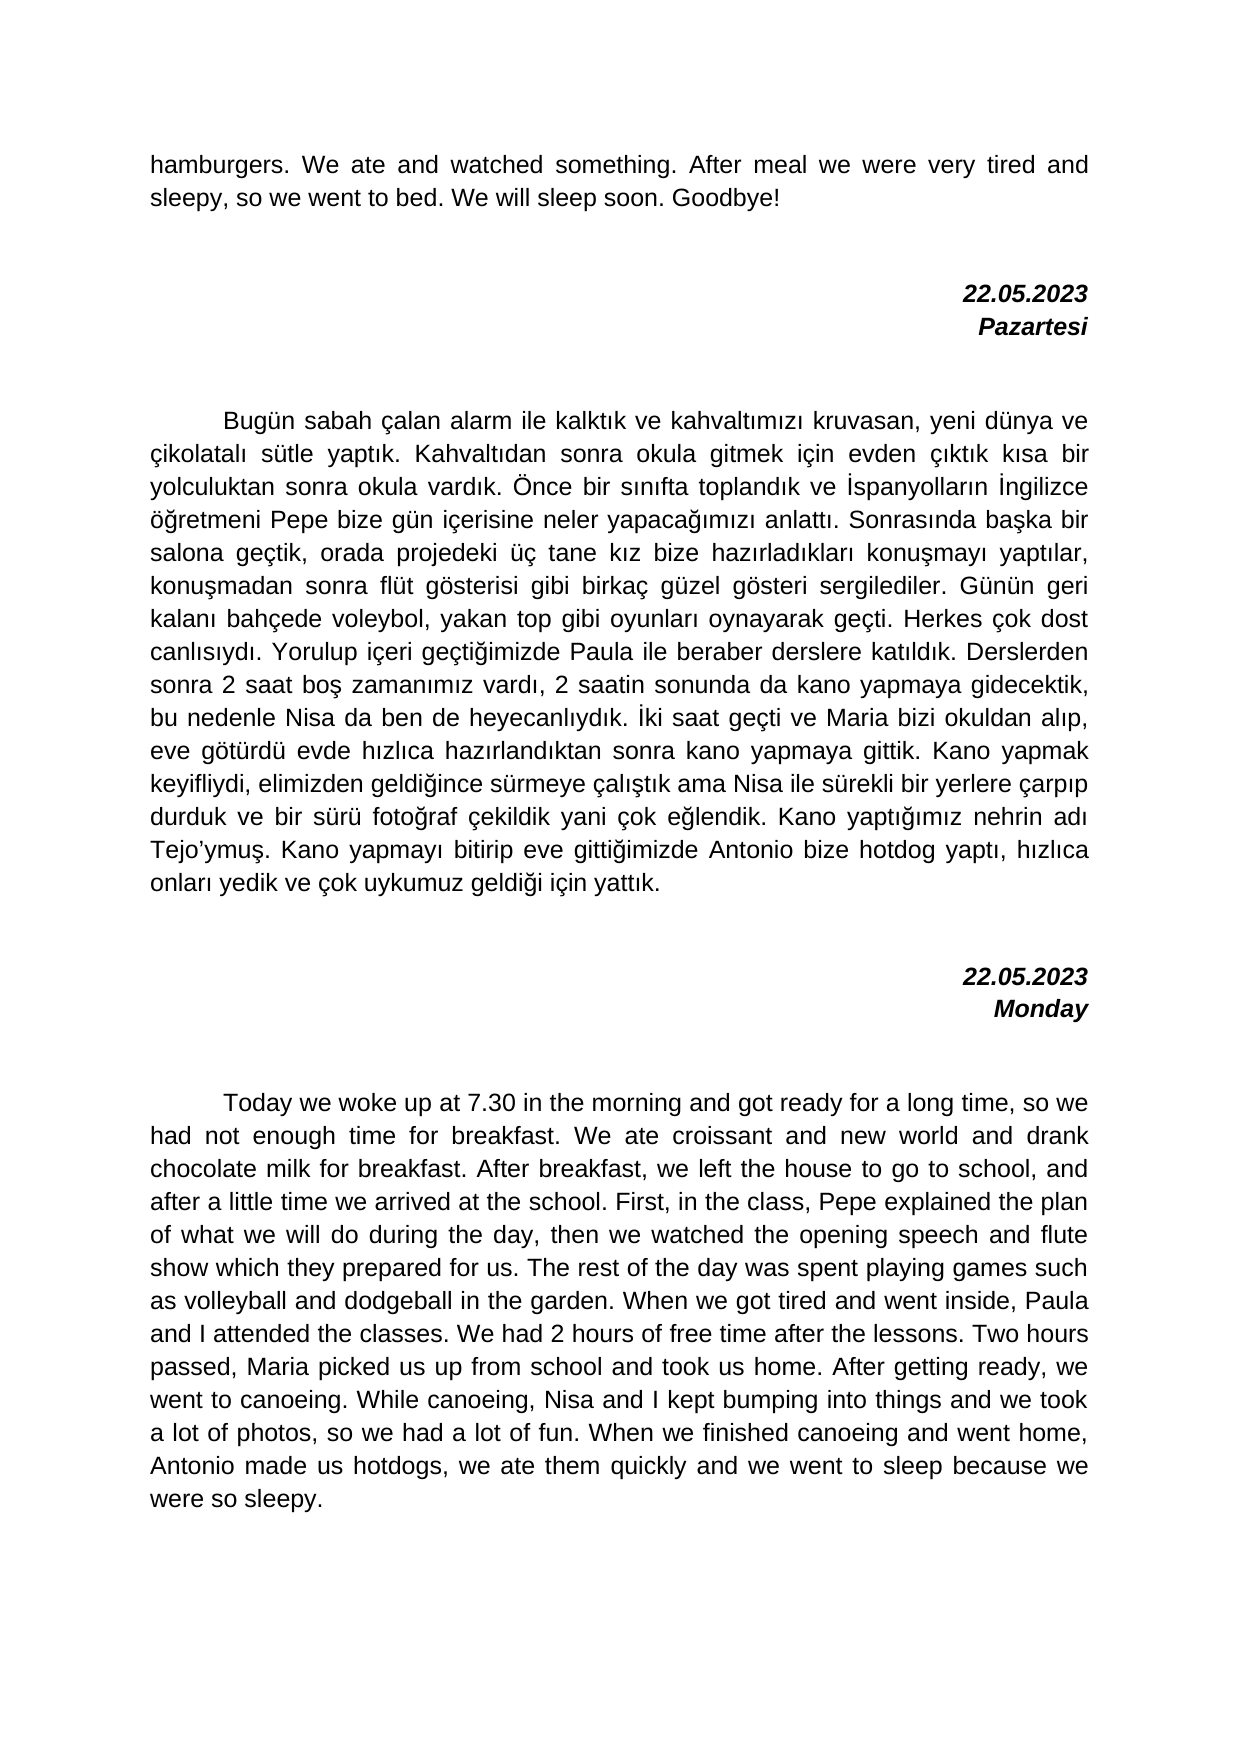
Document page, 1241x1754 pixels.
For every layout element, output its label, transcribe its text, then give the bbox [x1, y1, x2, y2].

text Today we woke up at 7.30 in the morning and got ready for a long time, so we had not enough time for breakfast. We ate croissant and new world and drank chocolate milk for breakfast. After breakfast, we left the house to go to school, and after a little time we arrived at the school. First, in the class, Pepe explained the plan of what we will do during the day, then we watched the opening speech and flute show which they prepared for us. The rest of the day was spent playing games such as volleyball and dodgeball in the garden. When we got tired and went inside, Paula and I attended the classes. We had 2 hours of free time after the lessons. Two hours passed, Maria picked us up from school and took us home. After getting ready, we went to canoeing. While canoeing, Nisa and I kept bumping into things and we took a lot of photos, so we had a lot of fun. When we finished canoeing and went home, Antonio made us hotdogs, we ate them quickly and we went to sleep because we were so sleepy. [150, 1088, 1090, 1513]
text Pazartesi [150, 312, 1090, 341]
text Monday [150, 994, 1090, 1023]
text Bugün sabah çalan alarm ile kalktık ve kahvaltımızı kruvasan, yeni dünya ve çikolatalı sütle yaptık. Kahvaltıdan sonra okula gitmek için evden çıktık kısa bir yolculuktan sonra okula vardık. Önce bir sınıfta toplandık ve İspanyolların İngilizce öğretmeni Pepe bize gün içerisine neler yapacağımızı anlattı. Sonrasında başka bir salona geçtik, orada projedeki üç tane kız bize hazırladıkları konuşmayı yaptılar, konuşmadan sonra flüt gösterisi gibi birkaç güzel gösteri sergilediler. Günün geri kalanı bahçede voleybol, yakan top gibi oyunları oynayarak geçti. Herkes çok dost canlısıydı. Yorulup içeri geçtiğimizde Paula ile beraber derslere katıldık. Derslerden sonra 2 saat boş zamanımız vardı, 2 saatin sonunda da kano yapmaya gidecektik, bu nedenle Nisa da ben de heyecanlıydık. İki saat geçti ve Maria bizi okuldan alıp, eve götürdü evde hızlıca hazırlandıktan sonra kano yapmaya gittik. Kano yapmak keyifliydi, elimizden geldiğince sürmeye çalıştık ama Nisa ile sürekli bir yerlere çarpıp durduk ve bir sürü fotoğraf çekildik yani çok eğlendik. Kano yaptığımız nehrin adı Tejo’ymuş. Kano yapmayı bitirip eve gittiğimizde Antonio bize hotdog yaptı, hızlıca onları yedik ve çok uykumuz geldiği için yattık. [150, 406, 1090, 897]
text 22.05.2023 [150, 961, 1090, 990]
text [150, 150, 1090, 212]
text 22.05.2023 [150, 279, 1090, 308]
